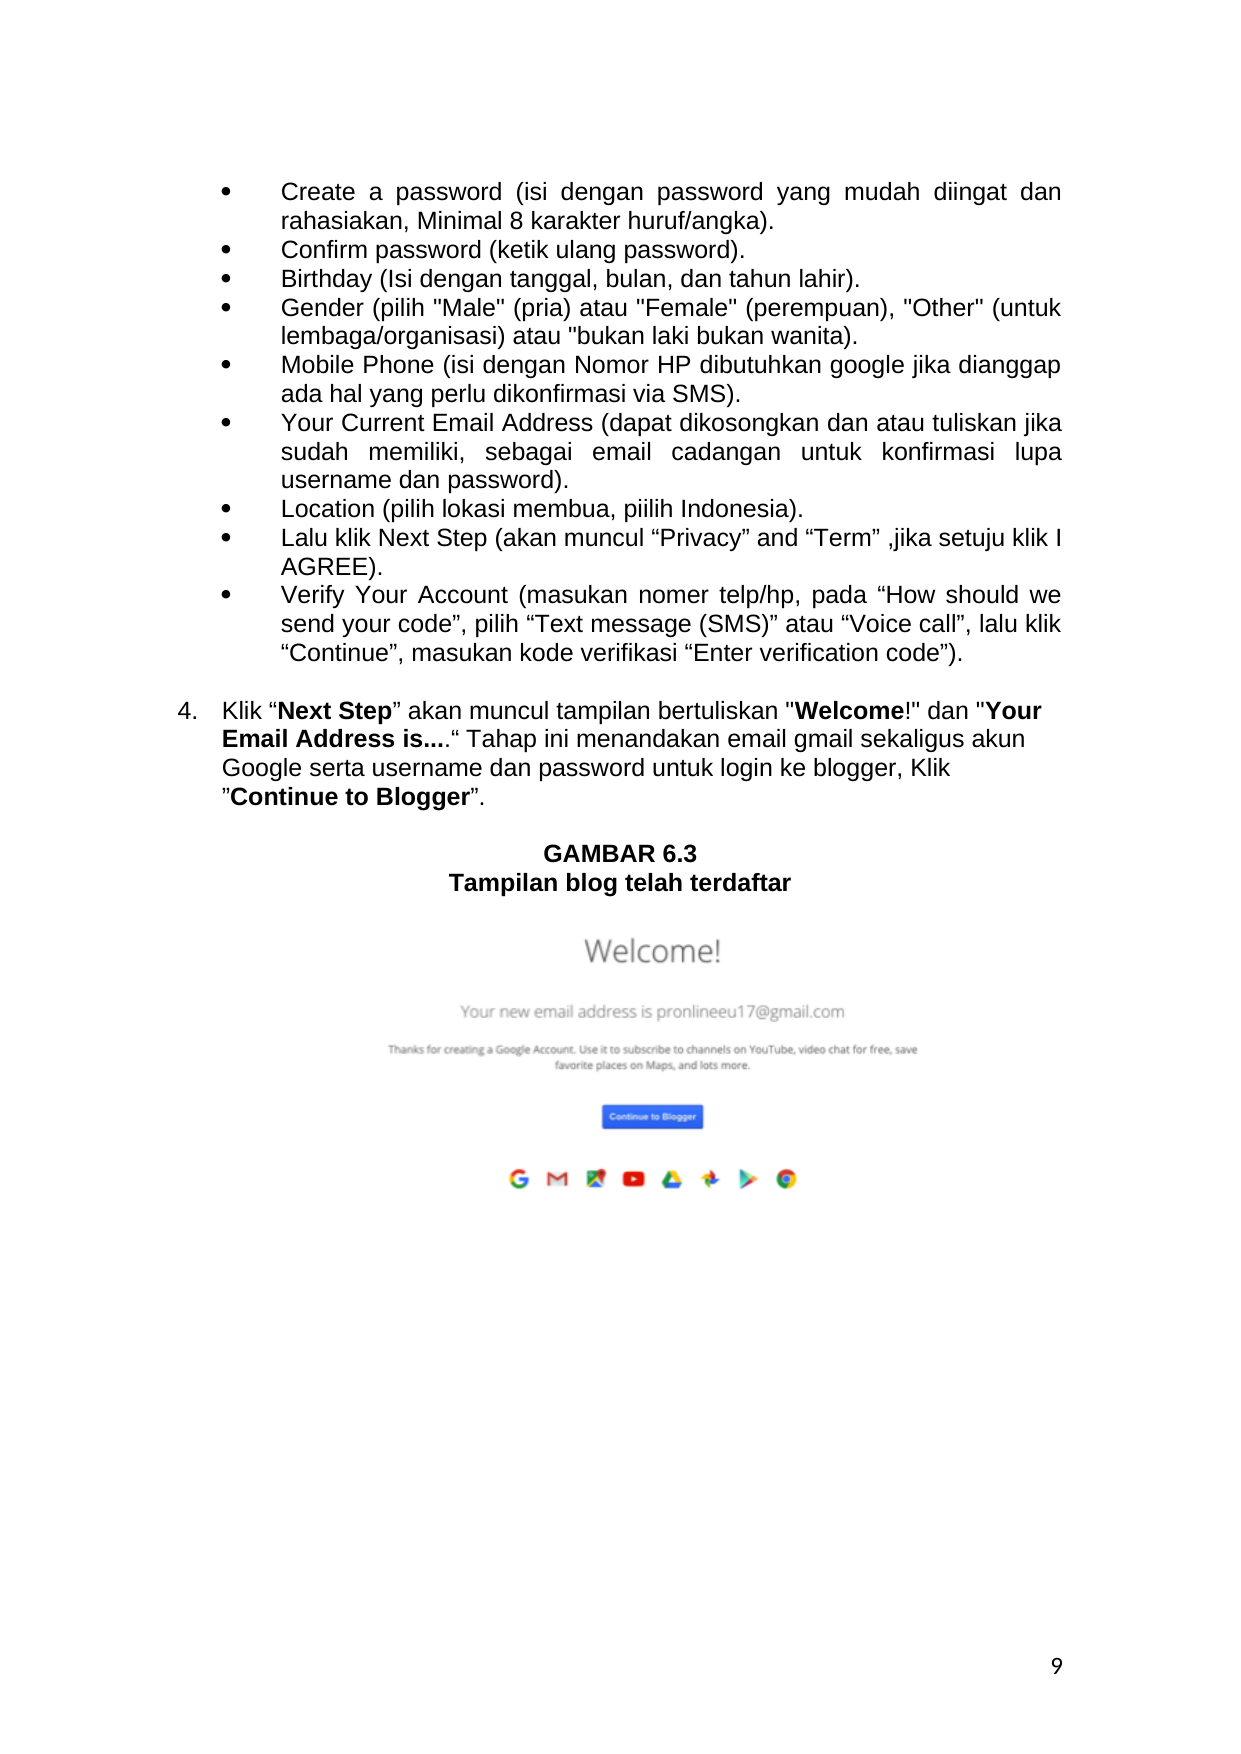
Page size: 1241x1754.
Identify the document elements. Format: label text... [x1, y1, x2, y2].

list Create a password (isi dengan password yang mudah diingat dan rahasiakan, Minimal 8 karakter huruf/angka). [222, 177, 1063, 235]
list GAMBAR 6.3 [177, 839, 1063, 868]
list Gender (pilih "Male" (pria) atau "Female" (perempuan), "Other" (untuk lembaga/organisasi) atau "bukan laki bukan wanita). [222, 292, 1063, 350]
picture [364, 932, 956, 1208]
list Location (pilih lokasi membua, piilih Indonesia). [222, 494, 1063, 523]
list Klik “Next Step” akan muncul tampilan bertuliskan "Welcome!" dan "Your Email Address is....“ Tahap ini menandakan email gmail sekaligus akun Google serta username dan password untuk login ke blogger, Klik ”Continue to Blogger”. [177, 696, 1063, 811]
list Confirm password (ketik ulang password). [222, 235, 1063, 264]
list Verify Your Account (masukan nomer telp/hp, pada “How should we send your code”, pilih “Text message (SMS)” atau “Voice call”, lalu klik “Continue”, masukan kode verifikasi “Enter verification code”). [222, 581, 1063, 667]
list Birthday (Isi dengan tanggal, bulan, dan tahun lahir). [222, 264, 1063, 292]
list Tampilan blog telah terdaftar [177, 868, 1063, 897]
list Mobile Phone (isi dengan Nomor HP dibutuhkan google jika dianggap ada hal yang perlu dikonfirmasi via SMS). [222, 350, 1063, 408]
list Your Current Email Address (dapat dikosongkan dan atau tuliskan jika sudah memiliki, sebagai email cadangan untuk konfirmasi lupa username dan password). [222, 408, 1063, 494]
list Lalu klik Next Step (akan muncul “Privacy” and “Term” ,jika setuju klik I AGREE). [222, 523, 1063, 581]
